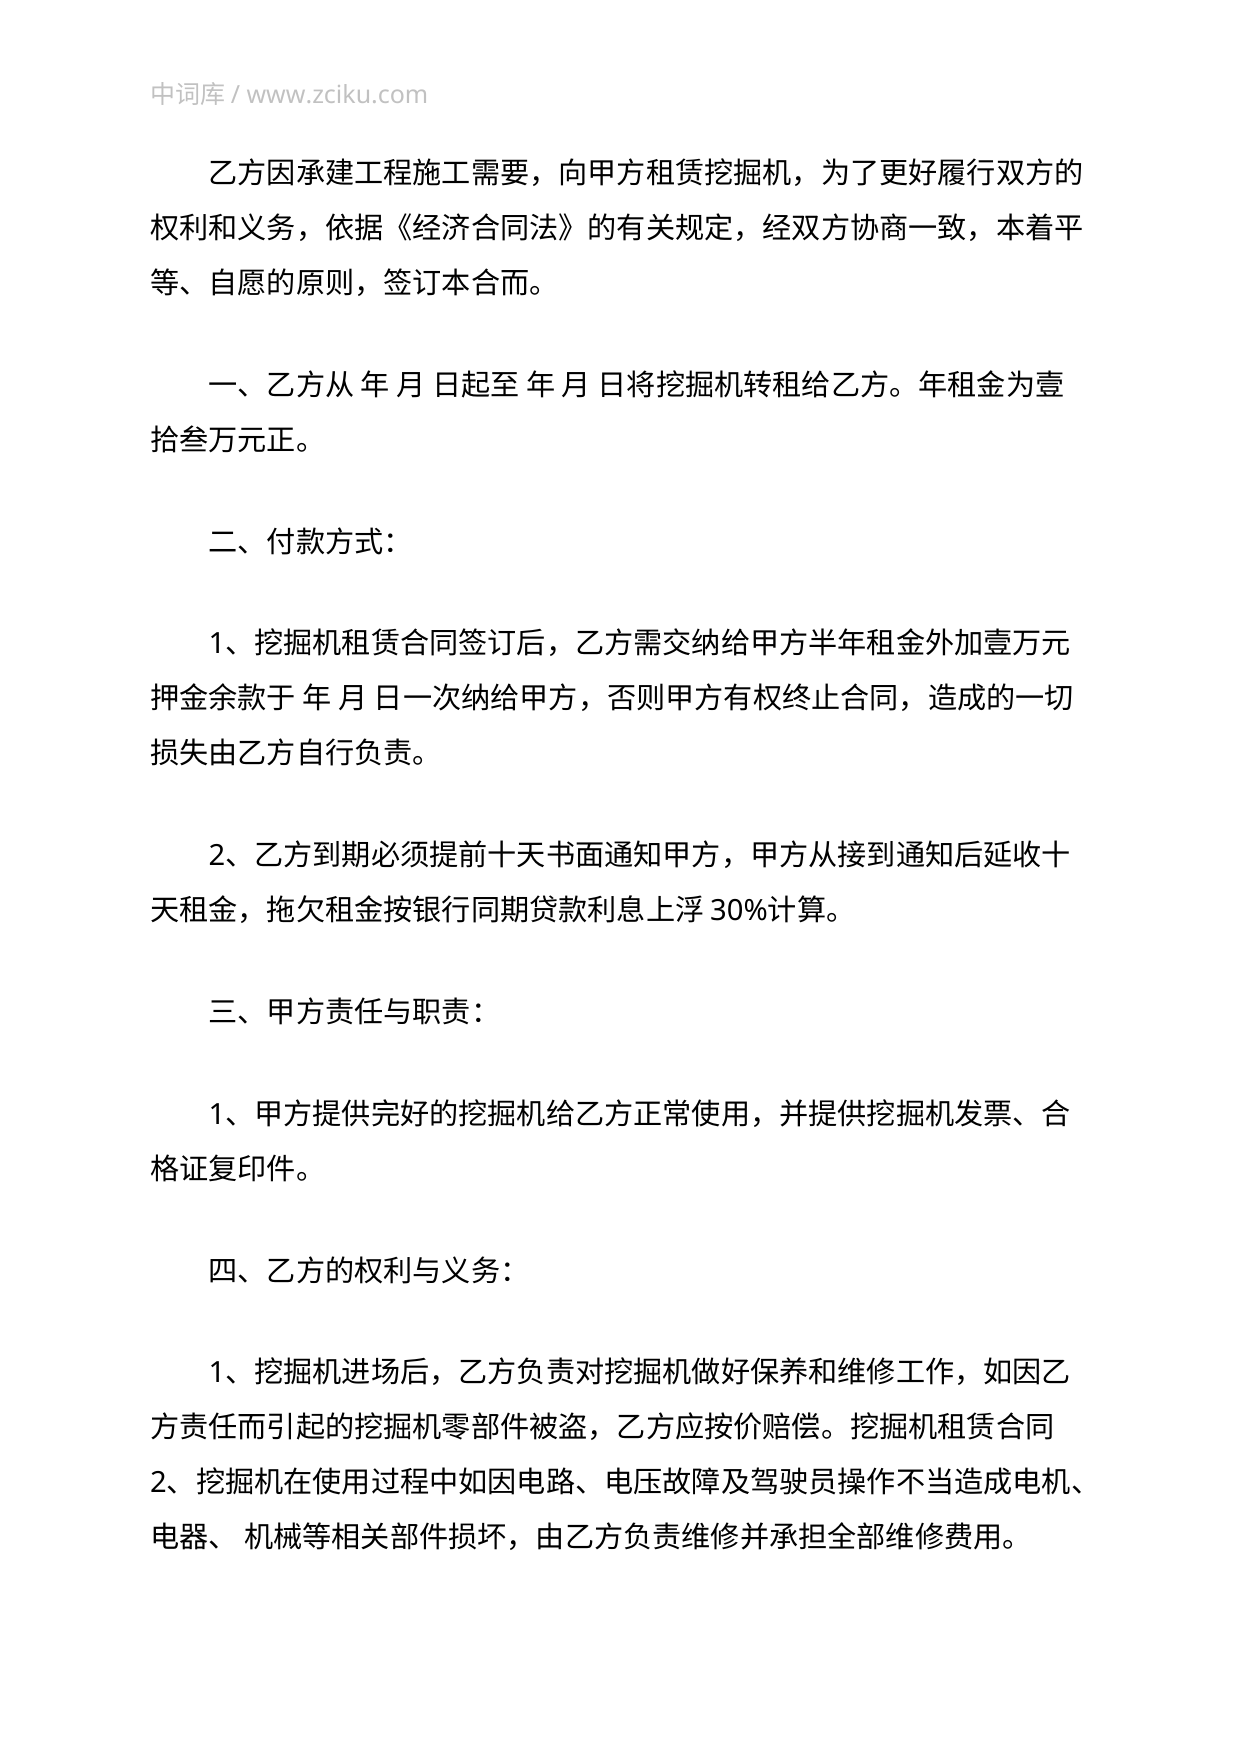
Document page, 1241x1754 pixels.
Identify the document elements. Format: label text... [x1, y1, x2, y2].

text 三、甲方责任与职责： [150, 989, 1090, 1031]
text 2、乙方到期必须提前十天书面通知甲方，甲方从接到通知后延收十天租金，拖欠租金按银行同期贷款利息上浮30%计算。 [150, 832, 1090, 929]
text 1、挖掘机进场后，乙方负责对挖掘机做好保养和维修工作，如因乙方责任而引起的挖掘机零部件被盗，乙方应按价赔偿。挖掘机租赁合同2、挖掘机在使用过程中如因电路、电压故障及驾驶员操作不当造成电机、电器、 机械等相关部件损坏，由乙方负责维修并承担全部维修费用。 [150, 1349, 1090, 1556]
text 1、甲方提供完好的挖掘机给乙方正常使用，并提供挖掘机发票、合格证复印件。 [150, 1090, 1090, 1188]
text 一、乙方从 年 月 日起至 年 月 日将挖掘机转租给乙方。年租金为壹拾叁万元正。 [150, 362, 1090, 459]
text 二、付款方式： [150, 518, 1090, 561]
text 1、挖掘机租赁合同签订后，乙方需交纳给甲方半年租金外加壹万元押金余款于 年 月 日一次纳给甲方，否则甲方有权终止合同，造成的一切损失由乙方自行负责。 [150, 620, 1090, 772]
text 乙方因承建工程施工需要，向甲方租赁挖掘机，为了更好履行双方的权利和义务，依据《经济合同法》的有关规定，经双方协商一致，本着平等、自愿的原则，签订本合而。 [150, 150, 1090, 302]
text 四、乙方的权利与义务： [150, 1247, 1090, 1289]
